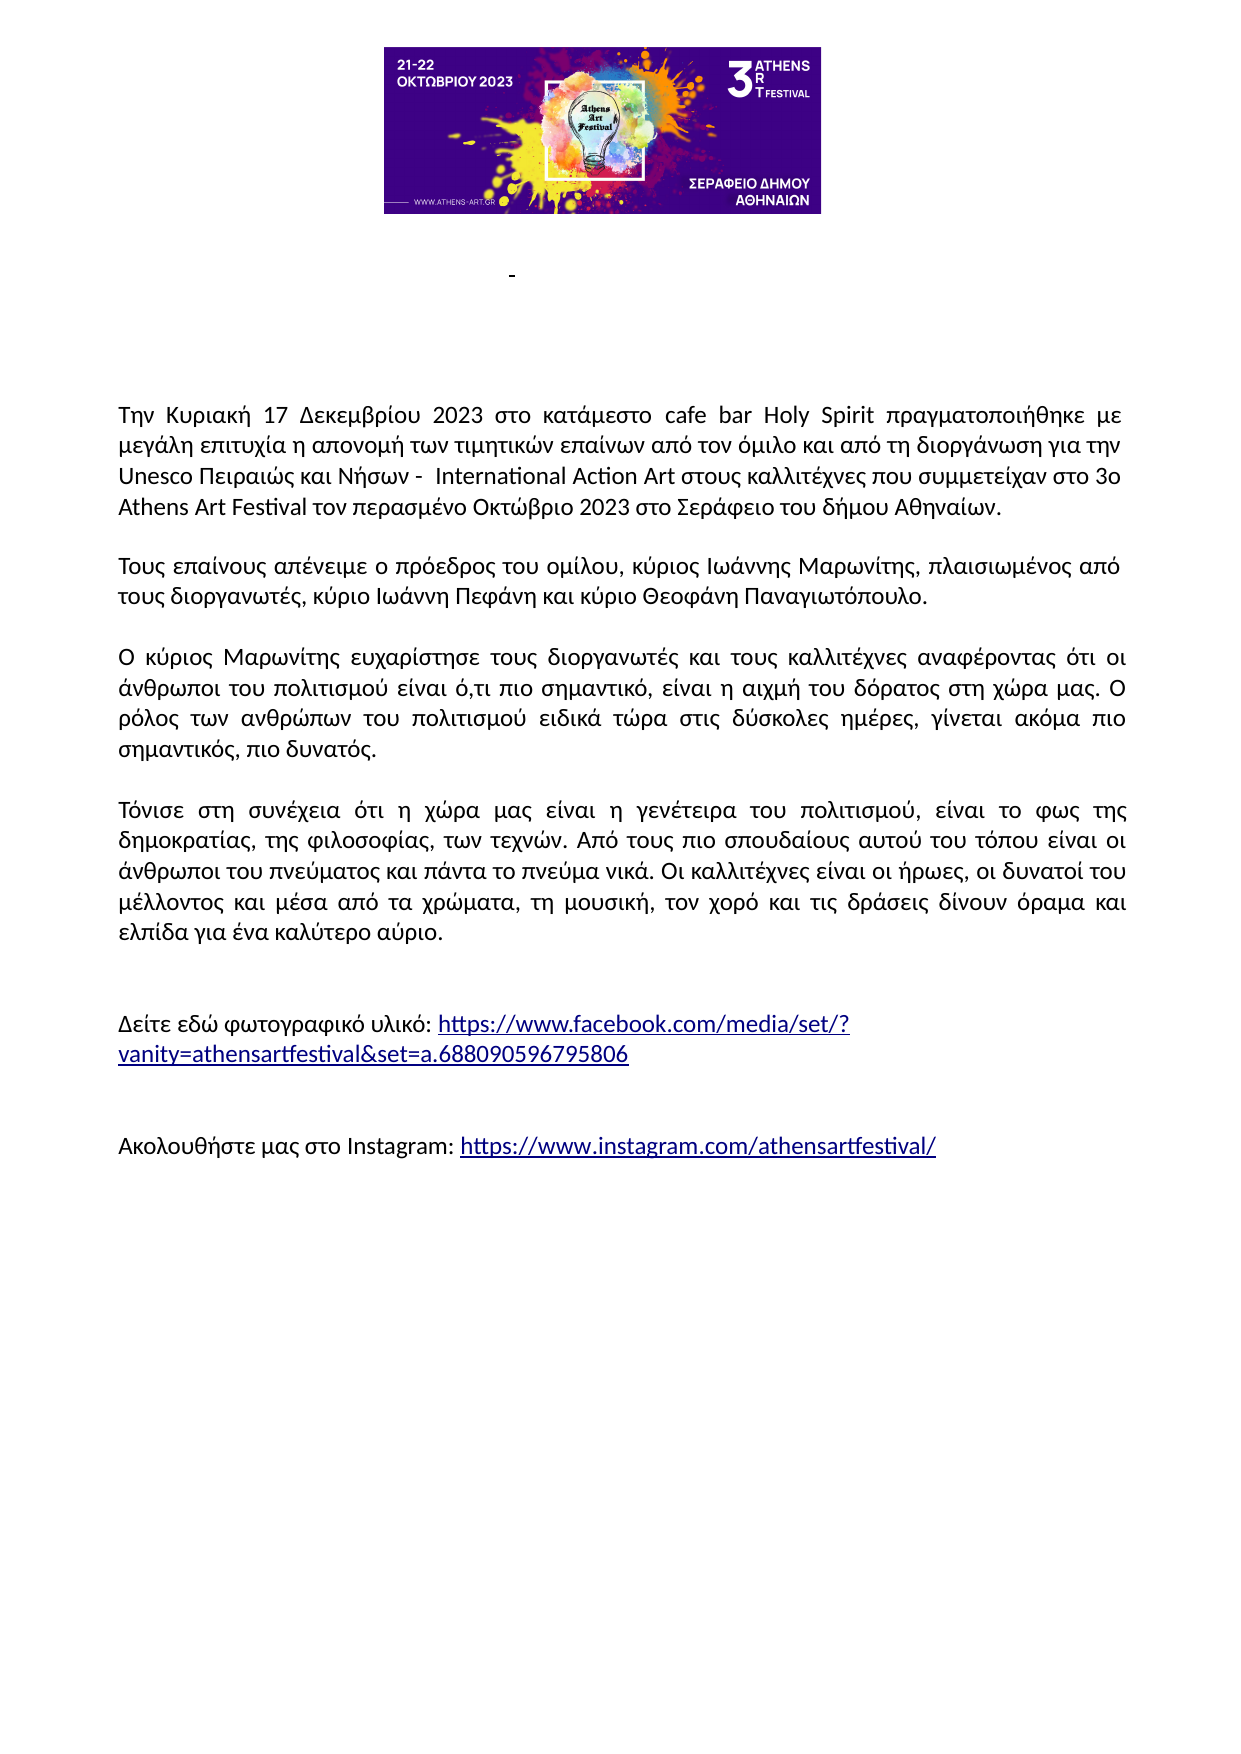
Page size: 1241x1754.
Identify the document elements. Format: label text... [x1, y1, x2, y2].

text Την Κυριακή 17 Δεκεμβρίου 2023 στο κατάμεστο cafe bar Holy Spirit πραγματοποιήθηκε με μεγάλη επιτυχία η απονομή των τιμητικών επαίνων από τον όμιλο και από τη διοργάνωση για την Unesco Πειραιώς και Νήσων - International Action Art στους καλλιτέχνες που συμμετείχαν στο 3ο Athens Art Festival τον περασμένο Οκτώβριο 2023 στο Σεράφειο του δήμου Αθηναίων. [118, 399, 1122, 521]
text Ο κύριος Μαρωνίτης ευχαρίστησε τους διοργανωτές και τους καλλιτέχνες αναφέροντας ότι οι άνθρωποι του πολιτισμού είναι ό,τι πιο σημαντικό, είναι η αιχμή του δόρατος στη χώρα μας. Ο ρόλος των ανθρώπων του πολιτισμού ειδικά τώρα στις δύσκολες ημέρες, γίνεται ακόμα πιο σημαντικός, πιο δυνατός. [118, 641, 1128, 763]
text Δείτε εδώ φωτογραφικό υλικό: https://www.facebook.com/media/set/?vanity=athensartfestival&set=a.688090596795806 [118, 1008, 1122, 1069]
text Ακολουθήστε μας στο Instagram: https://www.instagram.com/athensartfestival/ [118, 1130, 1122, 1160]
picture [384, 47, 822, 214]
text Τους επαίνους απένειμε ο πρόεδρος του ομίλου, κύριος Ιωάννης Μαρωνίτης, πλαισιωμένος από τους διοργανωτές, κύριο Ιωάννη Πεφάνη και κύριο Θεοφάνη Παναγιωτόπουλο. [118, 550, 1122, 611]
text Τόνισε στη συνέχεια ότι η χώρα μας είναι η γενέτειρα του πολιτισμού, είναι το φως της δημοκρατίας, της φιλοσοφίας, των τεχνών. Από τους πιο σπουδαίους αυτού του τόπου είναι οι άνθρωποι του πνεύματος και πάντα το πνεύμα νικά. Οι καλλιτέχνες είναι οι ήρωες, οι δυνατοί του μέλλοντος και μέσα από τα χρώματα, τη μουσική, τον χορό και τις δράσεις δίνουν όραμα και ελπίδα για ένα καλύτερο αύριο. [118, 794, 1128, 947]
